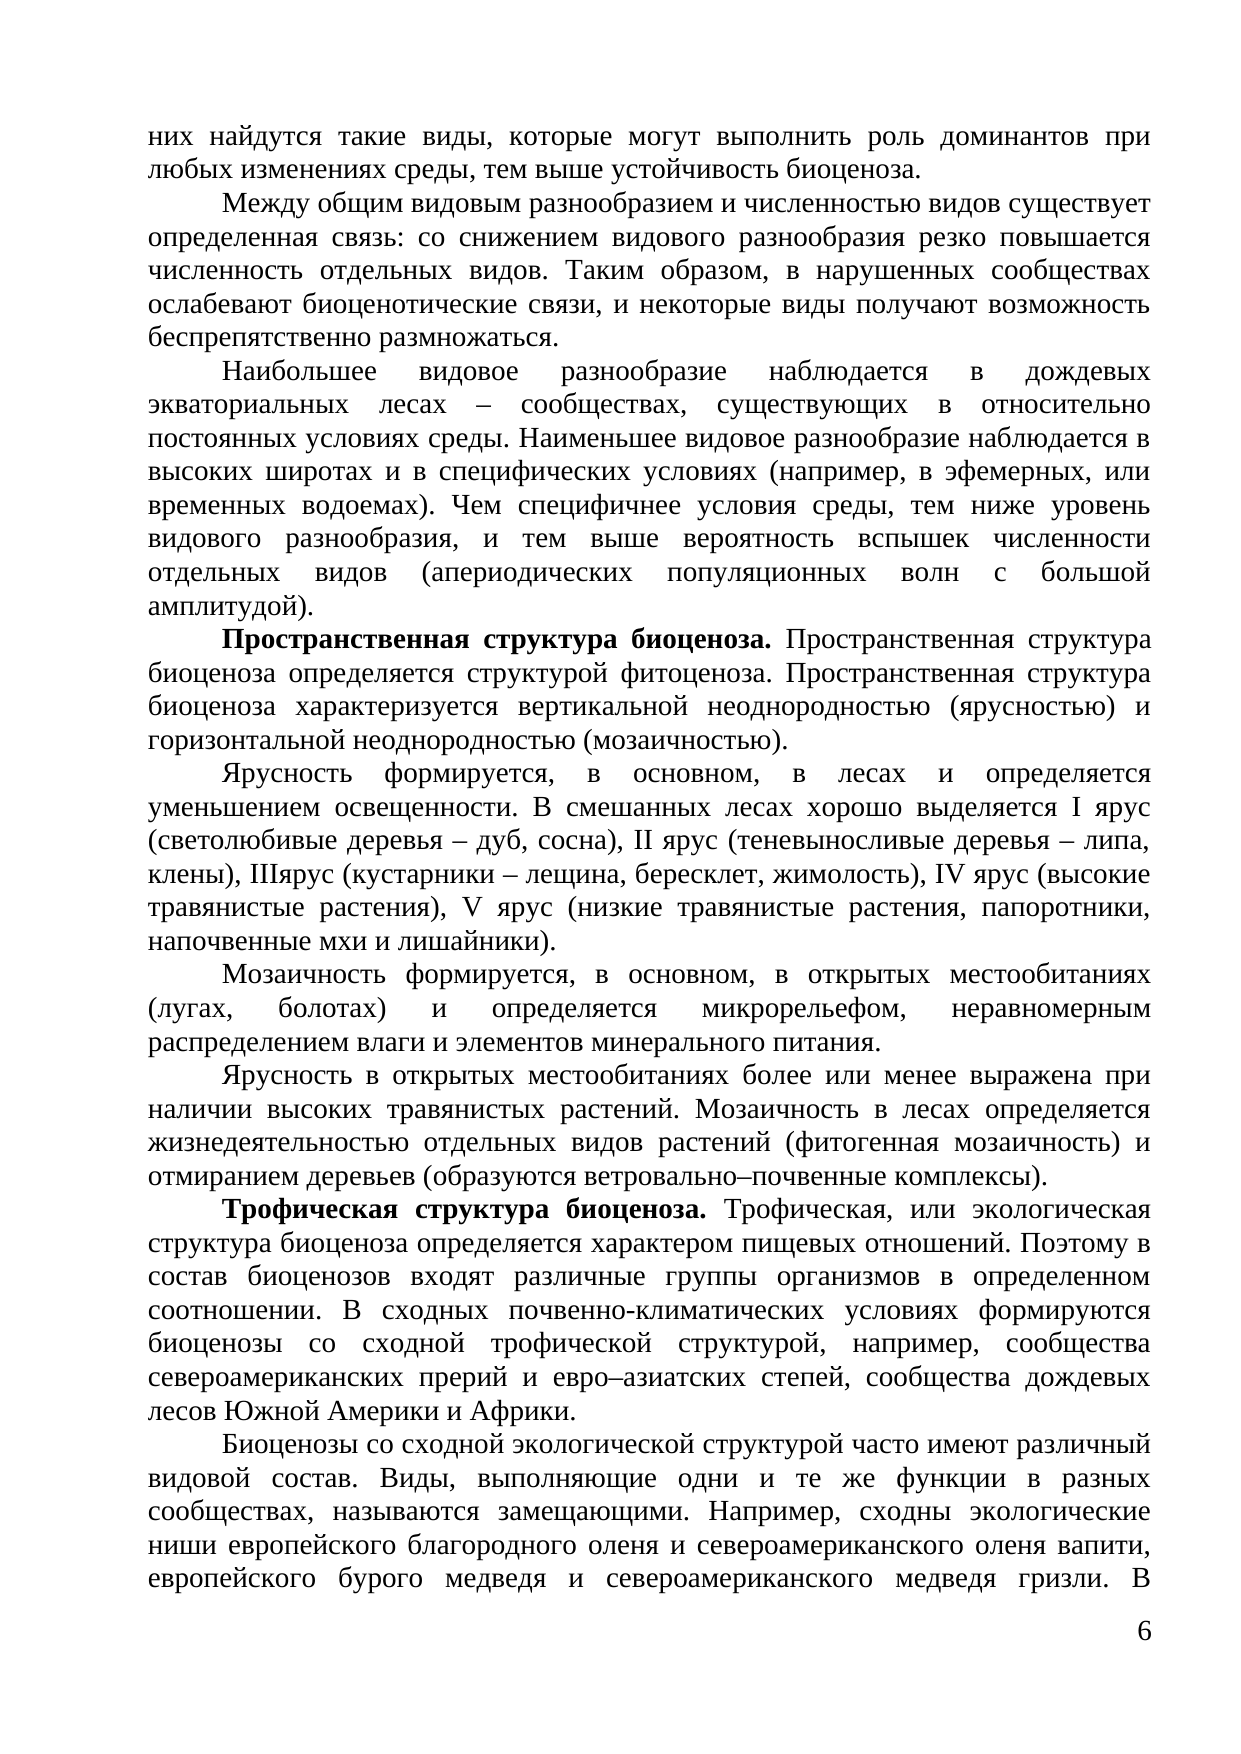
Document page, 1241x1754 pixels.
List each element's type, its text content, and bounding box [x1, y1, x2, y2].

text Пространственная структура биоценоза. Пространственная структура биоценоза определяется структурой фитоценоза. Пространственная структура биоценоза характеризуется вертикальной неоднородностью (ярусностью) и горизонтальной неоднородностью (мозаичностью). [148, 621, 1152, 755]
text Наибольшее видовое разнообразие наблюдается в дождевых экваториальных лесах – сообществах, существующих в относительно постоянных условиях среды. Наименьшее видовое разнообразие наблюдается в высоких широтах и в специфических условиях (например, в эфемерных, или временных водоемах). Чем специфичнее условия среды, тем ниже уровень видового разнообразия, и тем выше вероятность вспышек численности отдельных видов (апериодических популяционных волн с большой амплитудой). [148, 353, 1152, 621]
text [148, 118, 1152, 185]
text Ярусность в открытых местообитаниях более или менее выражена при наличии высоких травянистых растений. Мозаичность в лесах определяется жизнедеятельностью отдельных видов растений (фитогенная мозаичность) и отмиранием деревьев (образуются ветровально–почвенные комплексы). [148, 1057, 1152, 1191]
text Мозаичность формируется, в основном, в открытых местообитаниях (лугах, болотах) и определяется микрорельефом, неравномерным распределением влаги и элементов минерального питания. [148, 957, 1152, 1057]
text Между общим видовым разнообразием и численностью видов существует определенная связь: со снижением видового разнообразия резко повышается численность отдельных видов. Таким образом, в нарушенных сообществах ослабевают биоценотические связи, и некоторые виды получают возможность беспрепятственно размножаться. [148, 185, 1152, 353]
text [148, 1426, 1152, 1594]
text Ярусность формируется, в основном, в лесах и определяется уменьшением освещенности. В смешанных лесах хорошо выделяется I ярус (светолюбивые деревья – дуб, сосна), II ярус (теневыносливые деревья – липа, клены), IIIярус (кустарники – лещина, бересклет, жимолость), IV ярус (высокие травянистые растения), V ярус (низкие травянистые растения, папоротники, напочвенные мхи и лишайники). [148, 755, 1152, 957]
text Трофическая структура биоценоза. Трофическая, или экологическая структура биоценоза определяется характером пищевых отношений. Поэтому в состав биоценозов входят различные группы организмов в определенном соотношении. В сходных почвенно-климатических условиях формируются биоценозы со сходной трофической структурой, например, сообщества североамериканских прерий и евро–азиатских степей, сообщества дождевых лесов Южной Америки и Африки. [148, 1191, 1152, 1426]
